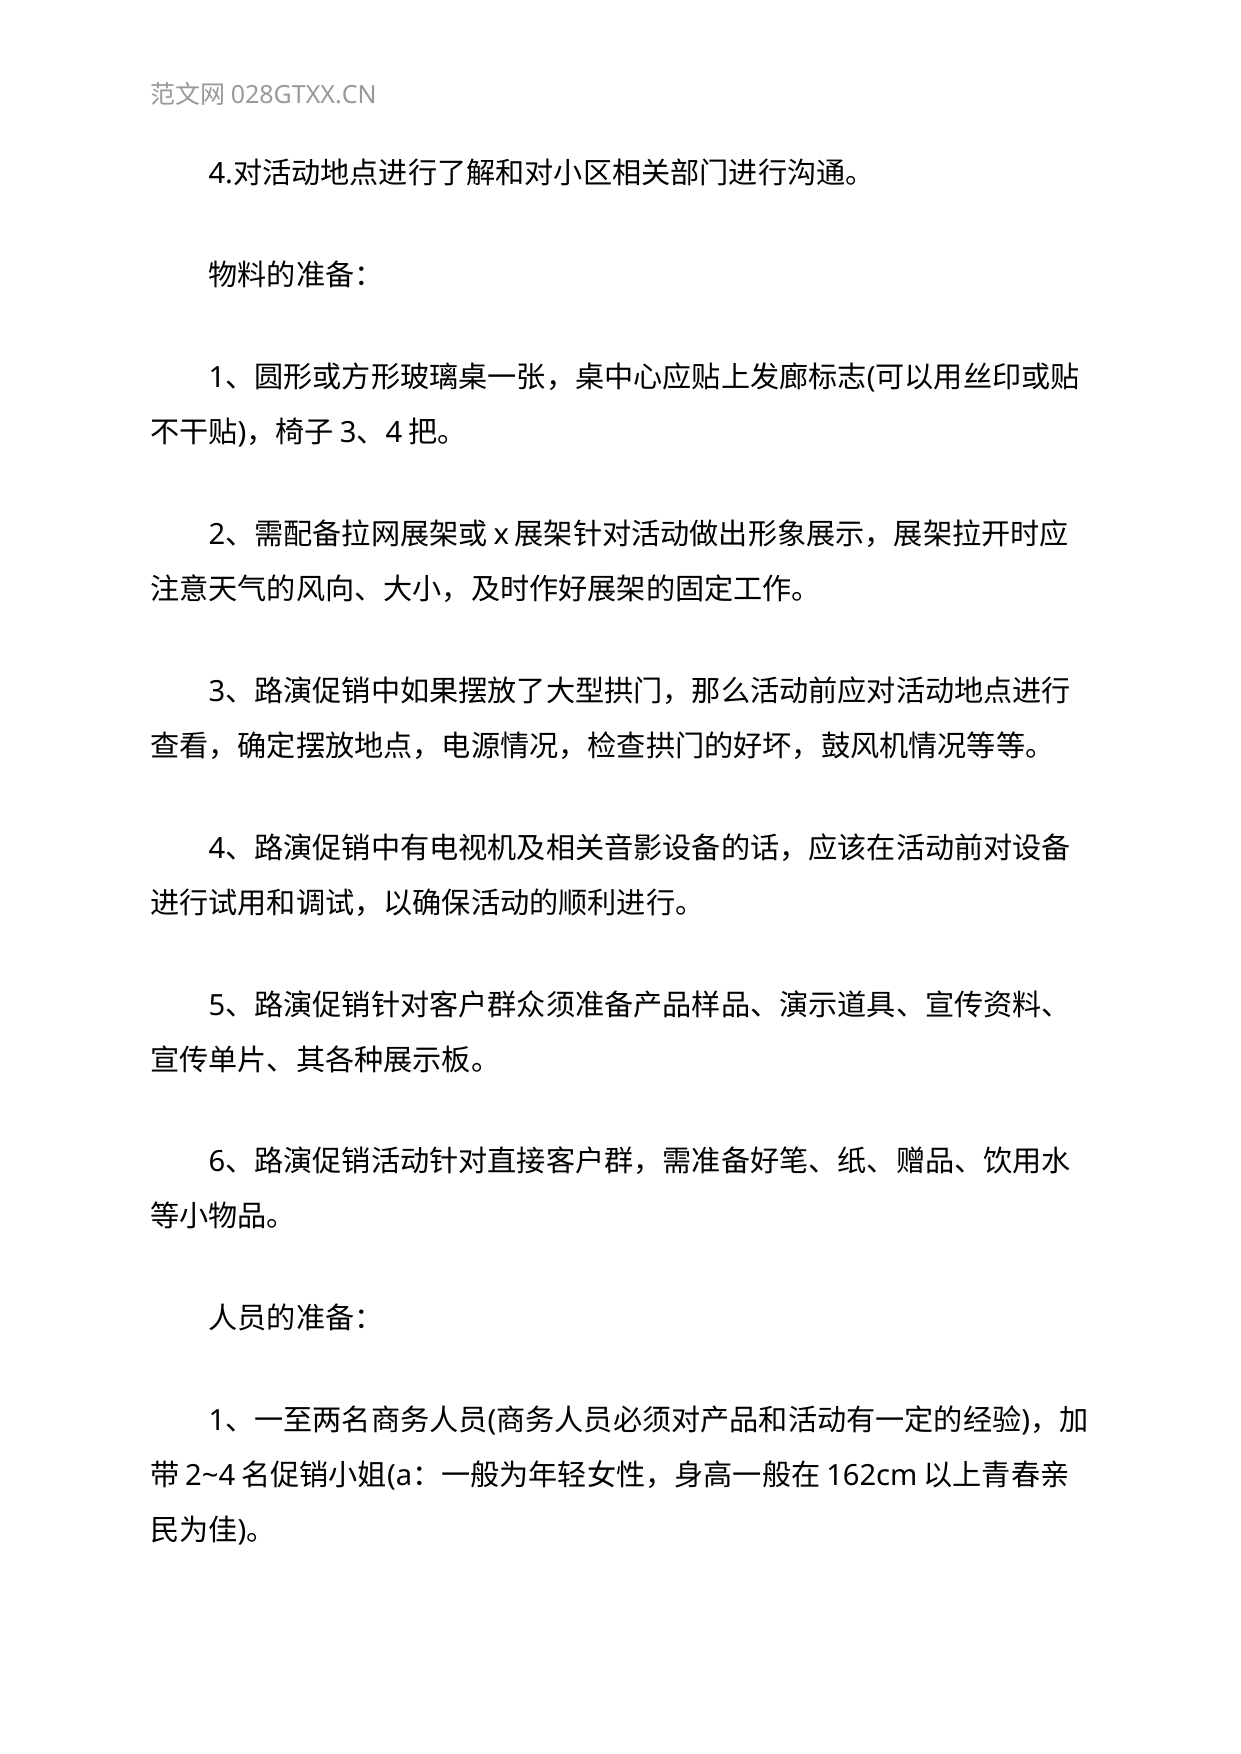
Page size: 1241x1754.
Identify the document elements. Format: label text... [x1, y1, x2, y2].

text 3、路演促销中如果摆放了大型拱门，那么活动前应对活动地点进行查看，确定摆放地点，电源情况，检查拱门的好坏，鼓风机情况等等。 [150, 667, 1090, 765]
text 5、路演促销针对客户群众须准备产品样品、演示道具、宣传资料、宣传单片、其各种展示板。 [150, 981, 1090, 1078]
text 6、路演促销活动针对直接客户群，需准备好笔、纸、赠品、饮用水等小物品。 [150, 1138, 1090, 1235]
text 人员的准备： [150, 1294, 1090, 1337]
text 物料的准备： [150, 252, 1090, 294]
text 1、圆形或方形玻璃桌一张，桌中心应贴上发廊标志(可以用丝印或贴不干贴)，椅子3、4把。 [150, 354, 1090, 451]
text 4.对活动地点进行了解和对小区相关部门进行沟通。 [150, 150, 1090, 192]
text 4、路演促销中有电视机及相关音影设备的话，应该在活动前对设备进行试用和调试，以确保活动的顺利进行。 [150, 824, 1090, 922]
text 2、需配备拉网展架或x展架针对活动做出形象展示，展架拉开时应注意天气的风向、大小，及时作好展架的固定工作。 [150, 511, 1090, 608]
text 1、一至两名商务人员(商务人员必须对产品和活动有一定的经验)，加带2~4名促销小姐(a：一般为年轻女性，身高一般在162cm以上青春亲民为佳)。 [150, 1396, 1090, 1549]
